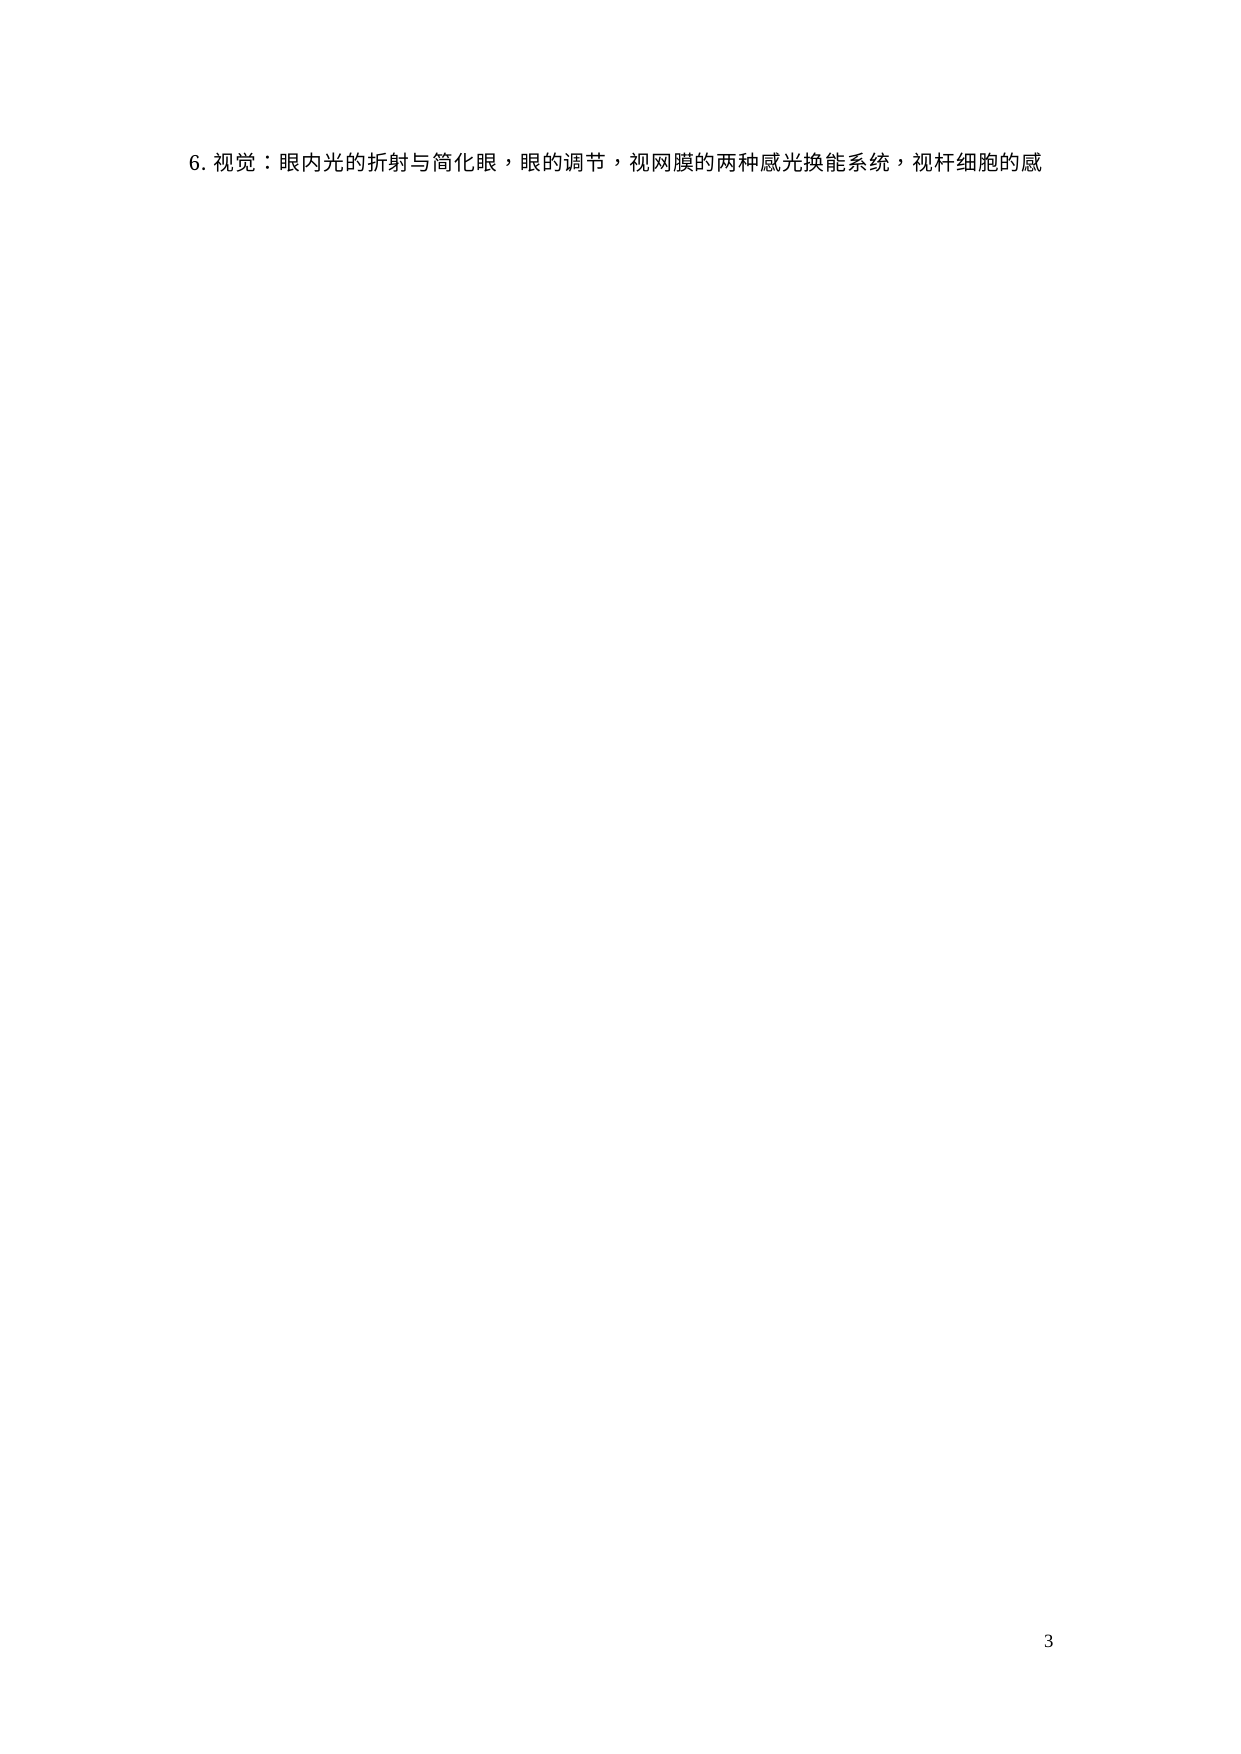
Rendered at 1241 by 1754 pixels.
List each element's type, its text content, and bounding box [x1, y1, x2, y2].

text 6. 视觉：眼内光的折射与简化眼，眼的调节，视网膜的两种感光换能系统，视杆细胞的感 [188, 149, 1060, 176]
